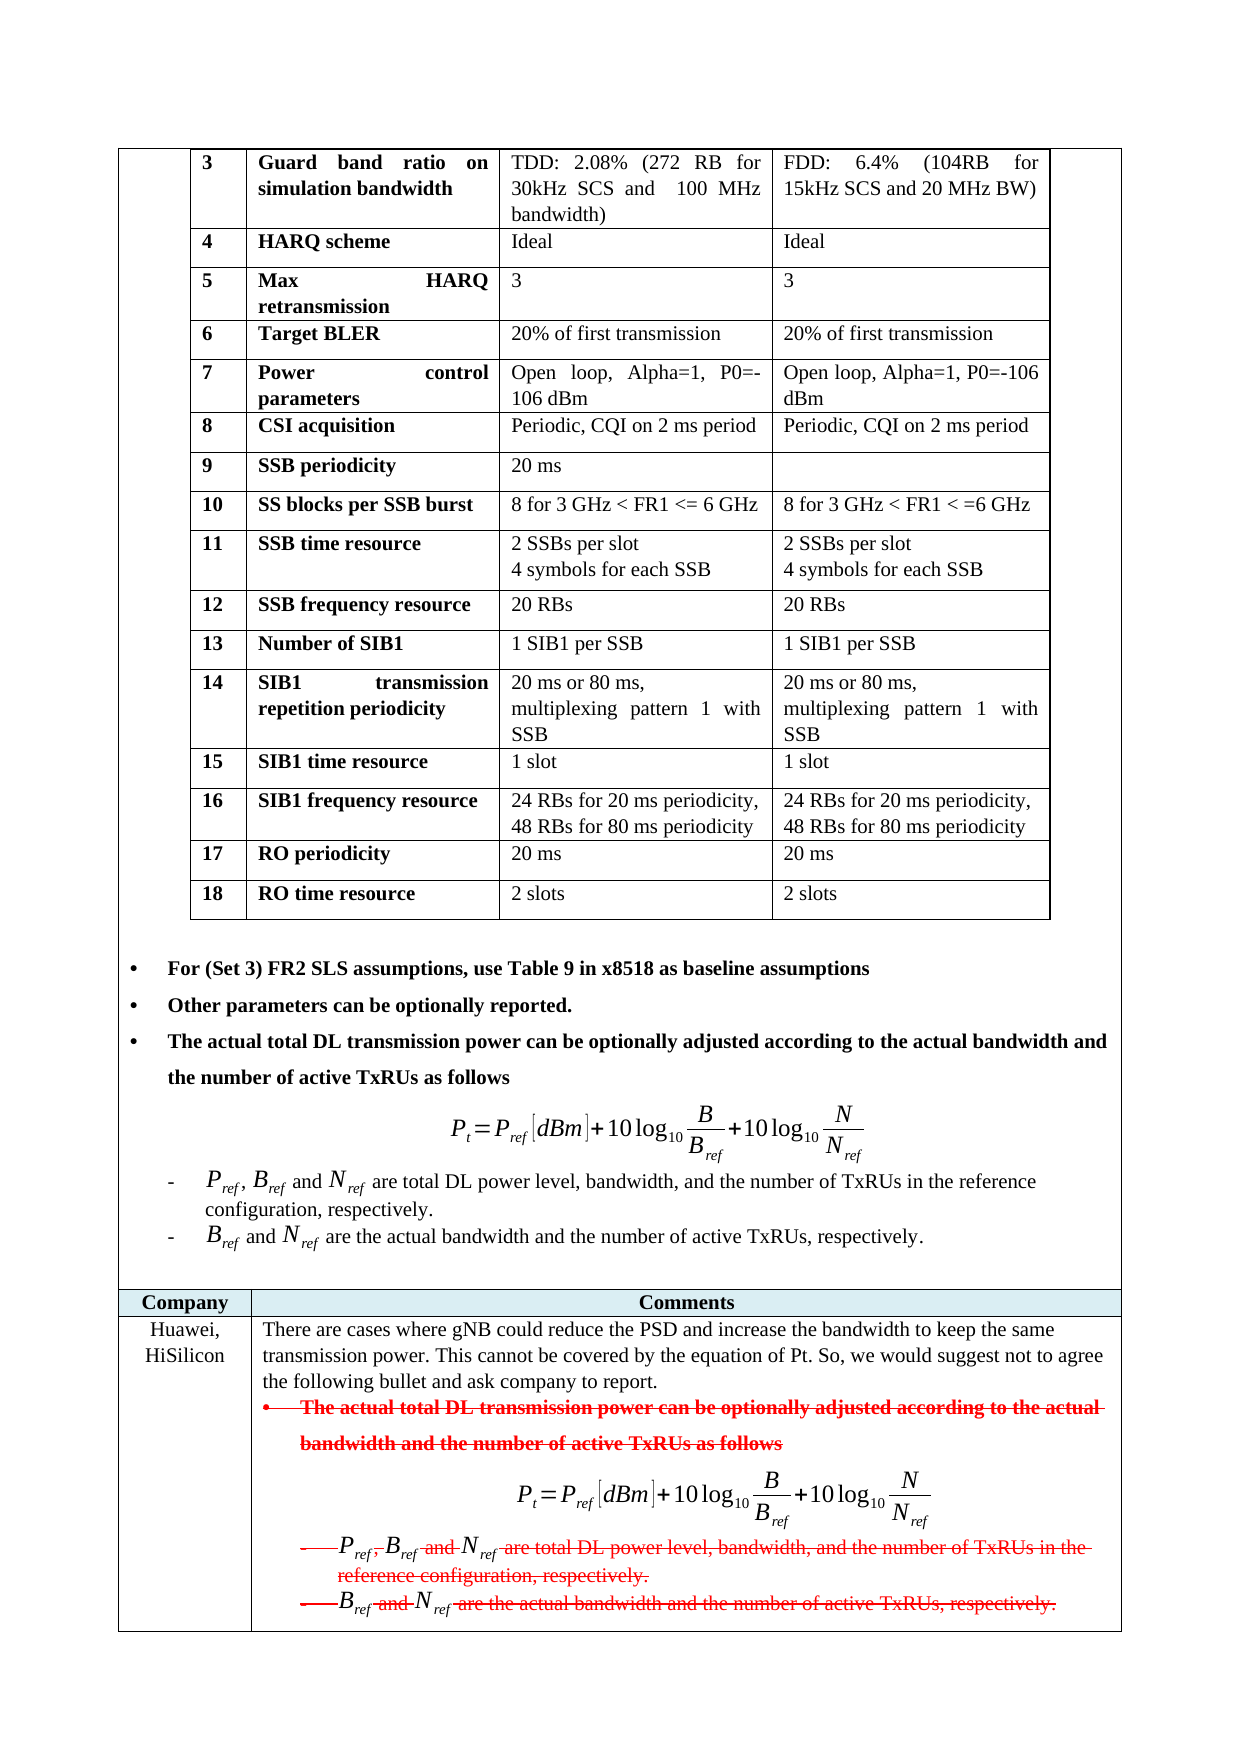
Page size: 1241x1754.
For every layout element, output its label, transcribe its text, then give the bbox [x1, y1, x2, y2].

table_cell Comments [252, 1290, 1121, 1316]
table_cell Company [119, 1290, 251, 1316]
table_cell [252, 1317, 1121, 1631]
table_cell Huawei, HiSilicon [119, 1317, 251, 1631]
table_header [119, 149, 1121, 1289]
